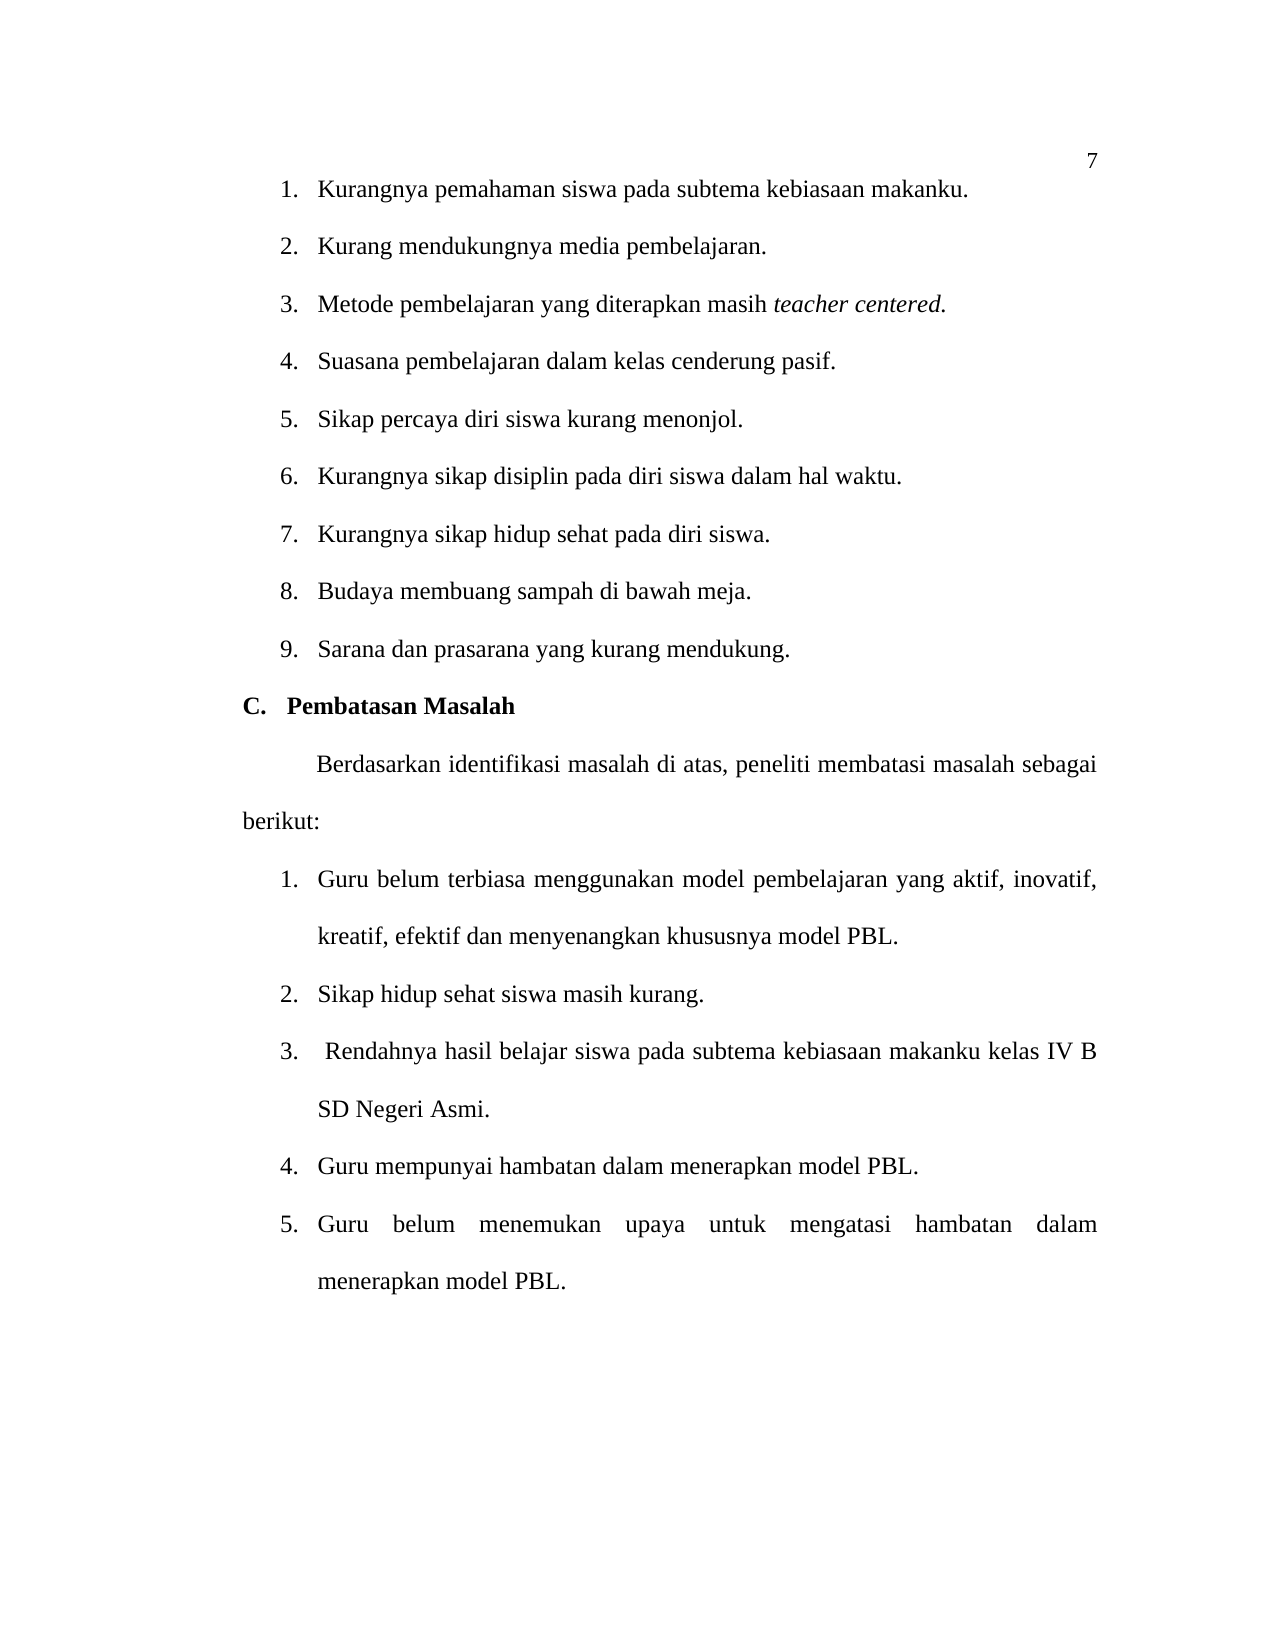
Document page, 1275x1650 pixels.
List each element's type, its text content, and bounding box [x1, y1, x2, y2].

list Kurangnya pemahaman siswa pada subtema kebiasaan makanku. [280, 174, 1098, 203]
list Sikap hidup sehat siswa masih kurang. [280, 979, 1098, 1008]
list Sarana dan prasarana yang kurang mendukung. [280, 634, 1098, 663]
list Kurangnya sikap hidup sehat pada diri siswa. [280, 519, 1098, 548]
list Rendahnya hasil belajar siswa pada subtema kebiasaan makanku kelas IV B SD Negeri Asmi. [280, 1036, 1098, 1123]
list Berdasarkan identifikasi masalah di atas, peneliti membatasi masalah sebagai berikut: [242, 749, 1098, 835]
list Guru mempunyai hambatan dalam menerapkan model PBL. [280, 1151, 1098, 1180]
list Guru belum menemukan upaya untuk mengatasi hambatan dalam menerapkan model PBL. [280, 1209, 1098, 1295]
list Kurang mendukungnya media pembelajaran. [280, 231, 1098, 260]
list Guru belum terbiasa menggunakan model pembelajaran yang aktif, inovatif, kreatif, efektif dan menyenangkan khususnya model PBL. [280, 864, 1098, 950]
list Pembatasan Masalah [242, 691, 1098, 720]
list Kurangnya sikap disiplin pada diri siswa dalam hal waktu. [280, 461, 1098, 490]
list Budaya membuang sampah di bawah meja. [280, 576, 1098, 605]
list Sikap percaya diri siswa kurang menonjol. [280, 404, 1098, 433]
list Suasana pembelajaran dalam kelas cenderung pasif. [280, 346, 1098, 375]
list Metode pembelajaran yang diterapkan masih teacher centered. [280, 289, 1098, 318]
